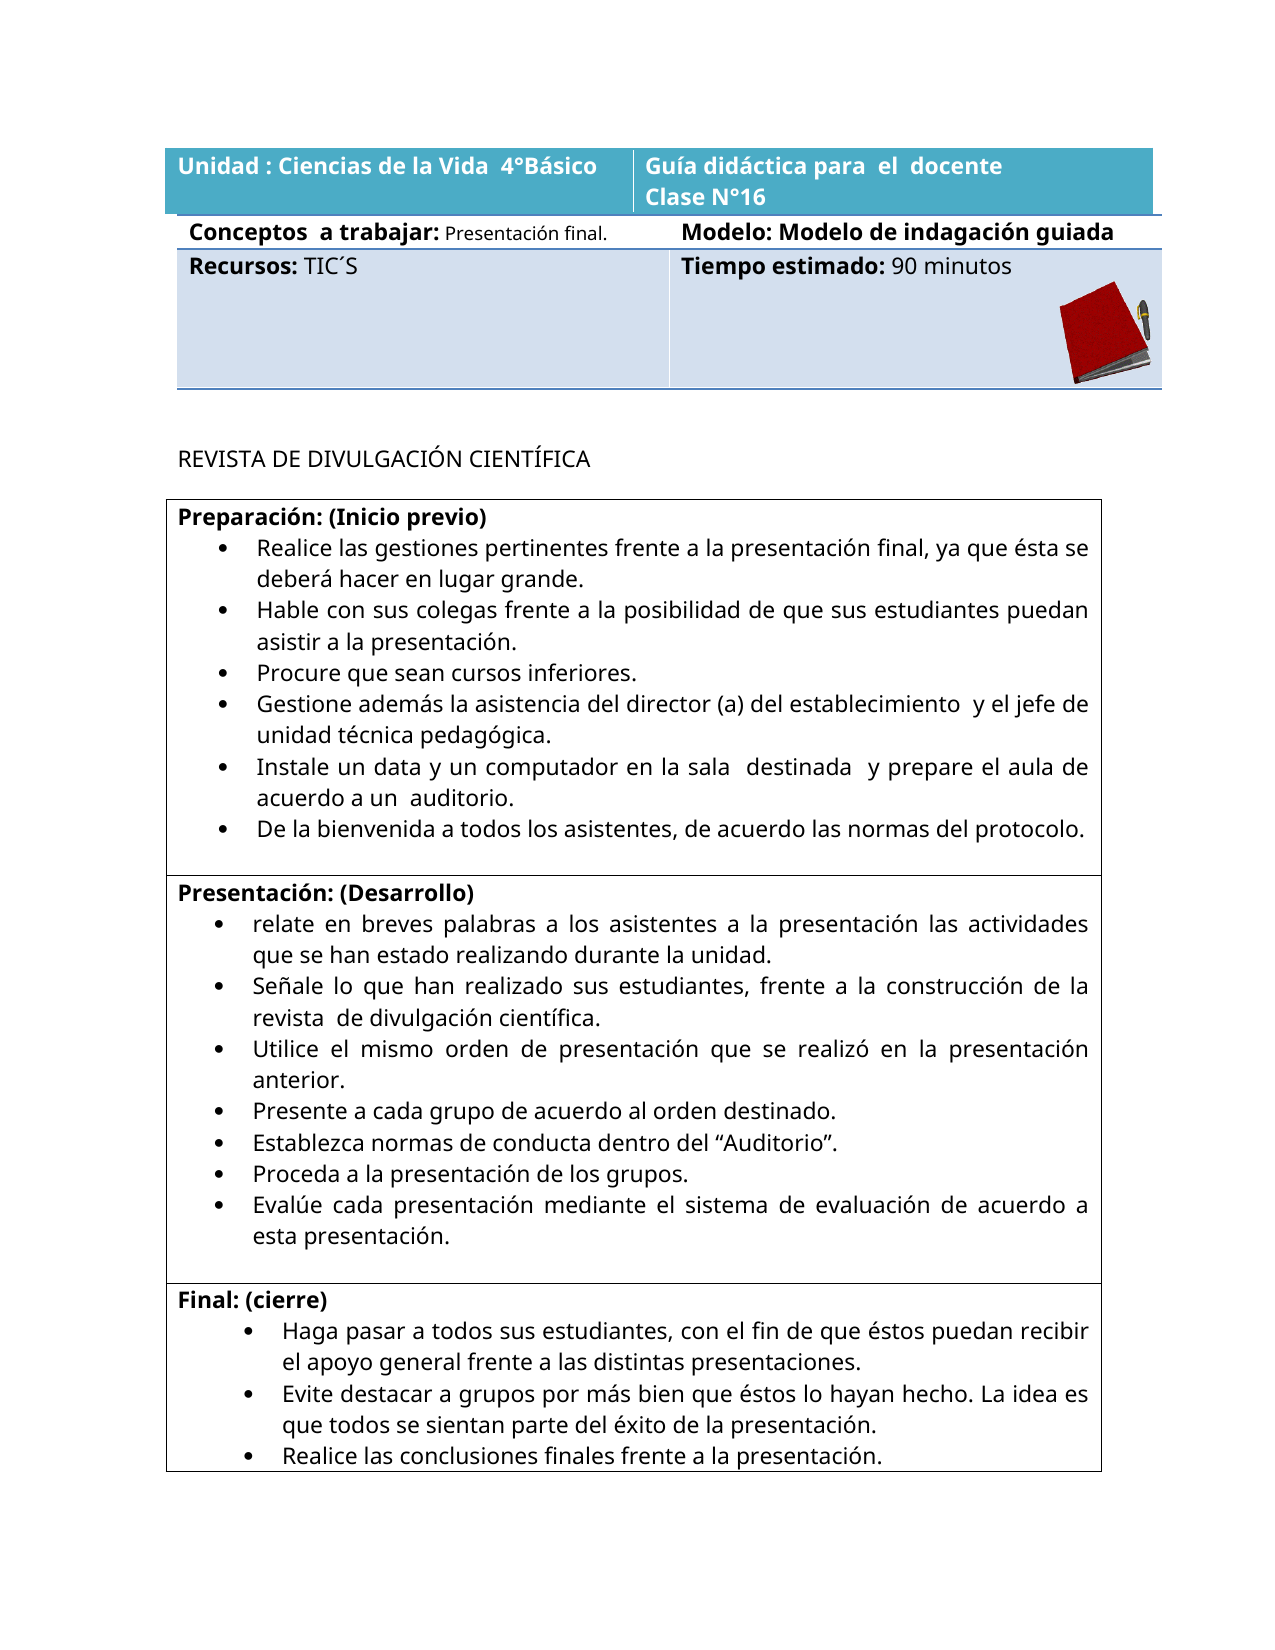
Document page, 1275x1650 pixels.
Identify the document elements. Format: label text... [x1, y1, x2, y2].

table_cell Presentación: (Desarrollo) relate en breves palabras a los asistentes a la presentación las actividades que se han estado realizando durante la unidad. Señale lo que han realizado sus estudiantes, frente a la construcción de la revista de divulgación científica. Utilice el mismo orden de presentación que se realizó en la presentación anterior. Presente a cada grupo de acuerdo al orden destinado. Establezca normas de conducta dentro del “Auditorio”. Proceda a la presentación de los grupos. Evalúe cada presentación mediante el sistema de evaluación de acuerdo a esta presentación. [167, 876, 1101, 1283]
table_header Unidad : Ciencias de la Vida 4°Básico [167, 150, 633, 212]
table_header Guía didáctica para el docente Clase N°16 [634, 150, 1151, 212]
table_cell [167, 1284, 1101, 1471]
table_header Conceptos a trabajar: Presentación final. [177, 216, 669, 248]
table_header Preparación: (Inicio previo) Realice las gestiones pertinentes frente a la presentación final, ya que ésta se deberá hacer en lugar grande. Hable con sus colegas frente a la posibilidad de que sus estudiantes puedan asistir a la presentación. Procure que sean cursos inferiores. Gestione además la asistencia del director (a) del establecimiento y el jefe de unidad técnica pedagógica. Instale un data y un computador en la sala destinada y prepare el aula de acuerdo a un auditorio. De la bienvenida a todos los asistentes, de acuerdo las normas del protocolo. [167, 500, 1101, 875]
picture [1045, 267, 1159, 388]
text REVISTA DE DIVULGACIÓN CIENTÍFICA [177, 443, 1098, 474]
table_cell Tiempo estimado: 90 minutos [670, 250, 1162, 387]
table_cell Recursos: TIC´S [177, 250, 669, 387]
table_header Modelo: Modelo de indagación guiada [670, 216, 1162, 248]
